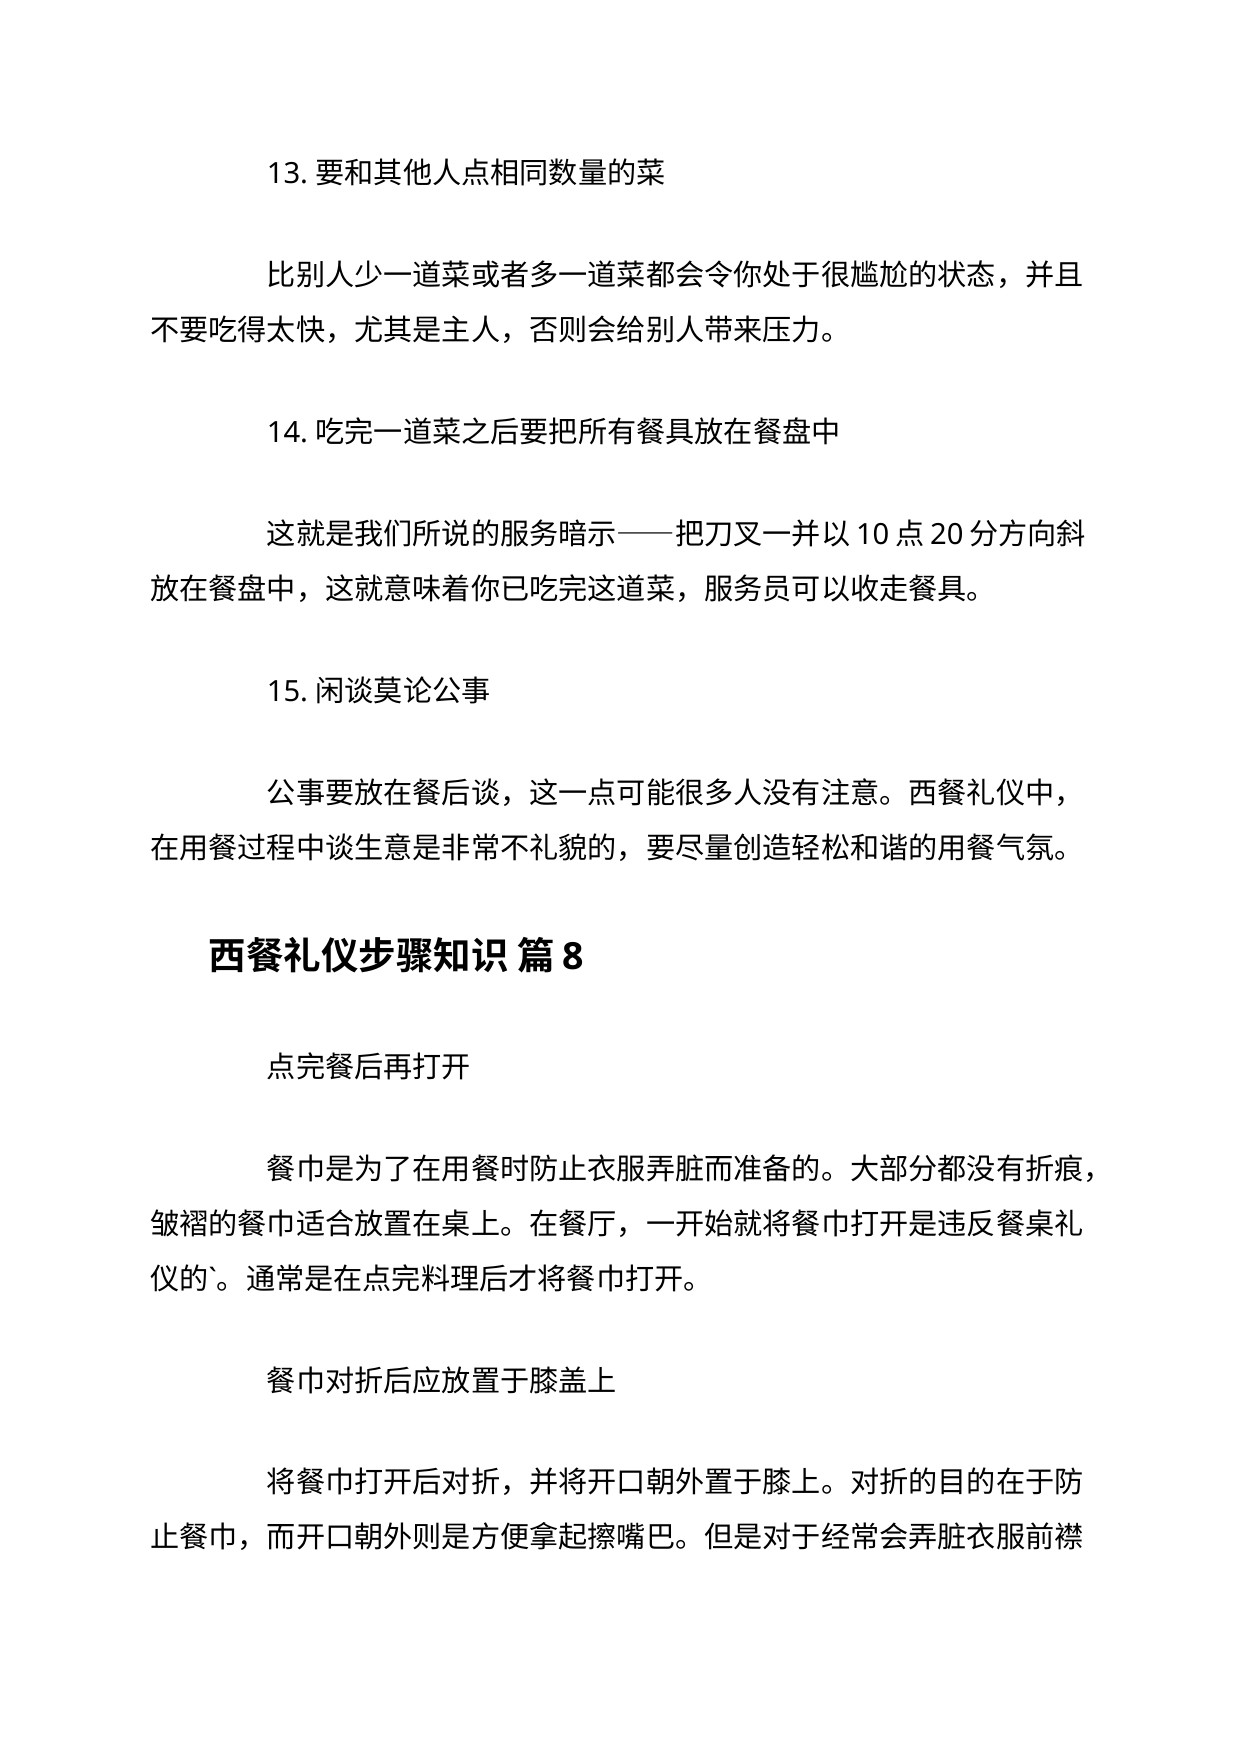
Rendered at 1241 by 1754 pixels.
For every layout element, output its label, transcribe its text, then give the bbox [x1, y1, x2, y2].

text 13. 要和其他人点相同数量的菜 [150, 150, 1090, 192]
text 餐巾是为了在用餐时防止衣服弄脏而准备的。大部分都没有折痕，皱褶的餐巾适合放置在桌上。在餐厅，一开始就将餐巾打开是违反餐桌礼仪的`。通常是在点完料理后才将餐巾打开。 [150, 1145, 1090, 1298]
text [150, 1459, 1090, 1556]
text 15. 闲谈莫论公事 [150, 667, 1090, 710]
text 点完餐后再打开 [150, 1044, 1090, 1086]
text 西餐礼仪步骤知识 篇8 [150, 926, 1090, 981]
text 14. 吃完一道菜之后要把所有餐具放在餐盘中 [150, 409, 1090, 451]
text 餐巾对折后应放置于膝盖上 [150, 1357, 1090, 1399]
text 这就是我们所说的服务暗示——把刀叉一并以10点20分方向斜放在餐盘中，这就意味着你已吃完这道菜，服务员可以收走餐具。 [150, 511, 1090, 608]
text 公事要放在餐后谈，这一点可能很多人没有注意。西餐礼仪中，在用餐过程中谈生意是非常不礼貌的，要尽量创造轻松和谐的用餐气氛。 [150, 769, 1090, 867]
text 比别人少一道菜或者多一道菜都会令你处于很尴尬的状态，并且不要吃得太快，尤其是主人，否则会给别人带来压力。 [150, 252, 1090, 349]
